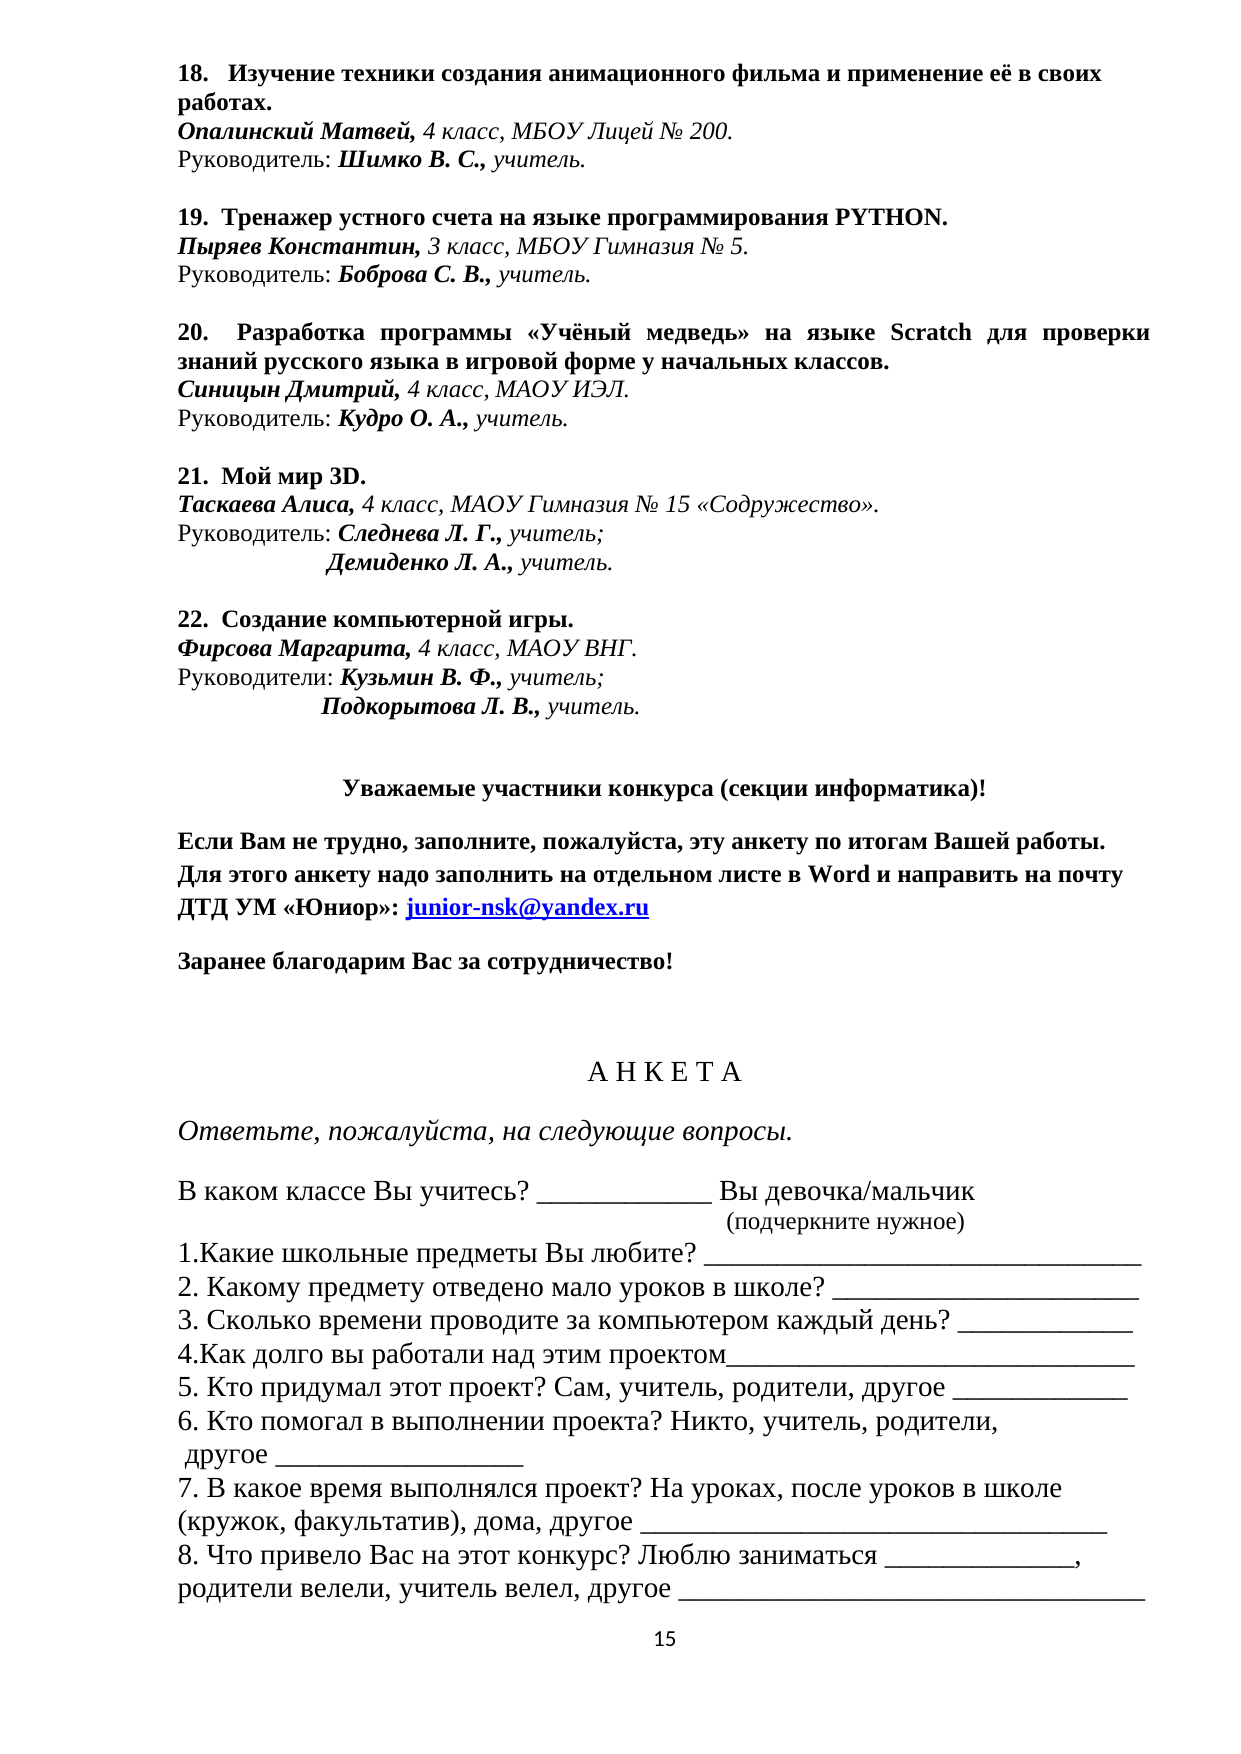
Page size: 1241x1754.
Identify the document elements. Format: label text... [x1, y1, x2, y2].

text Фирсова Маргарита, 4 класс, МАОУ ВНГ. [177, 633, 1152, 662]
text А Н К Е Т А [177, 1054, 1152, 1088]
text Таскаева Алиса, 4 класс, МАОУ Гимназия № 15 «Содружество». [177, 489, 1152, 518]
text Руководитель: Кудро О. А., учитель. [177, 403, 1152, 432]
text Синицын Дмитрий, 4 класс, МАОУ ИЭЛ. [177, 374, 1152, 403]
text Руководитель: Боброва С. В., учитель. [177, 259, 1152, 288]
text Руководитель: Следнева Л. Г., учитель; [177, 518, 1152, 547]
text Опалинский Матвей, 4 класс, МБОУ Лицей № 200. [177, 116, 1152, 144]
text Если Вам не трудно, заполните, пожалуйста, эту анкету по итогам Вашей работы. Для этого анкету надо заполнить на отдельном листе в Word и направить на почту ДТД УМ «Юниор»: junior-nsk@yandex.ru [177, 826, 1152, 921]
text В каком классе Вы учитесь? ____________ Вы девочка/мальчик [177, 1173, 1152, 1206]
text Уважаемые участники конкурса (секции информатика)! [177, 773, 1152, 801]
text Руководитель: Шимко В. С., учитель. [177, 144, 1152, 173]
text 1.Какие школьные предметы Вы любите? ______________________________ [177, 1235, 1152, 1269]
text Ответьте, пожалуйста, на следующие вопросы. [177, 1113, 1152, 1147]
text (подчеркните нужное) [177, 1206, 1152, 1235]
text 4.Как долго вы работали над этим проектом____________________________ [177, 1336, 1152, 1369]
text 3. Сколько времени проводите за компьютером каждый день? ____________ [177, 1302, 1152, 1336]
text Руководители: Кузьмин В. Ф., учитель; [177, 662, 1152, 691]
text Заранее благодарим Вас за сотрудничество! [177, 946, 1152, 975]
list Тренажер устного счета на языке программирования PYTHON. [177, 202, 1152, 231]
text 6. Кто помогал в выполнении проекта? Никто, учитель, родители, [177, 1403, 1152, 1436]
text 7. В какое время выполнялся проект? На уроках, после уроков в школе (кружок, факультатив), дома, другое ________________________________ [177, 1470, 1152, 1537]
text Демиденко Л. А., учитель. [177, 547, 1152, 576]
text 8. Что привело Вас на этот конкурс? Люблю заниматься _____________, родители велели, учитель велел, другое ________________________________ [177, 1537, 1152, 1604]
list Изучение техники создания анимационного фильма и применение её в своих работах. [177, 58, 1152, 116]
list Разработка программы «Учёный медведь» на языке Scratch для проверки знаний русского языка в игровой форме у начальных классов. [177, 317, 1152, 374]
list Создание компьютерной игры. [177, 604, 1152, 633]
text Подкорытова Л. В., учитель. [177, 691, 1152, 719]
text 2. Какому предмету отведено мало уроков в школе? _____________________ [177, 1269, 1152, 1302]
text 5. Кто придумал этот проект? Сам, учитель, родители, другое ____________ [177, 1369, 1152, 1403]
list Мой мир 3D. [177, 461, 1152, 489]
text другое _________________ [177, 1436, 1152, 1470]
text Пыряев Константин, 3 класс, МБОУ Гимназия № 5. [177, 231, 1152, 259]
